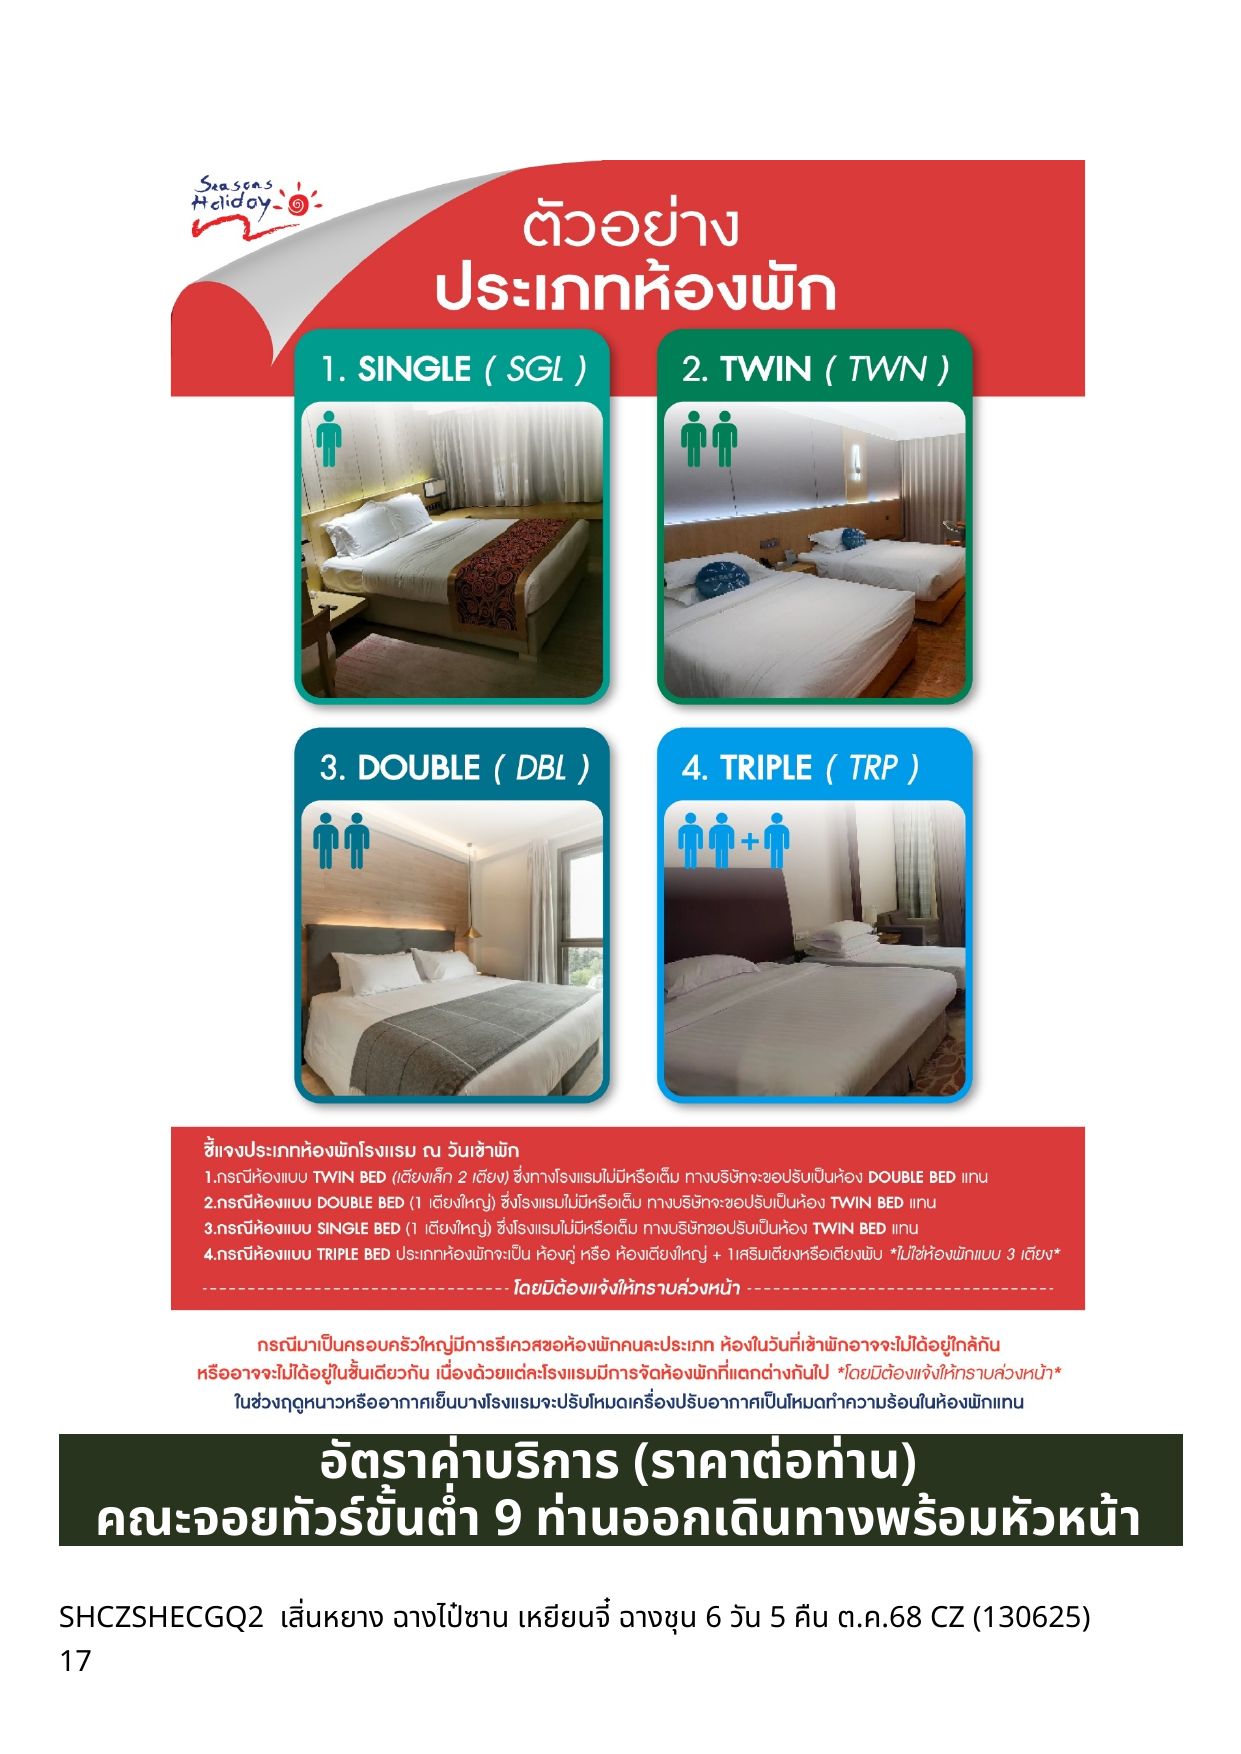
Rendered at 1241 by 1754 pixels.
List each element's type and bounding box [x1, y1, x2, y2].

table_header [59, 1434, 1183, 1546]
picture [170, 160, 1085, 1434]
